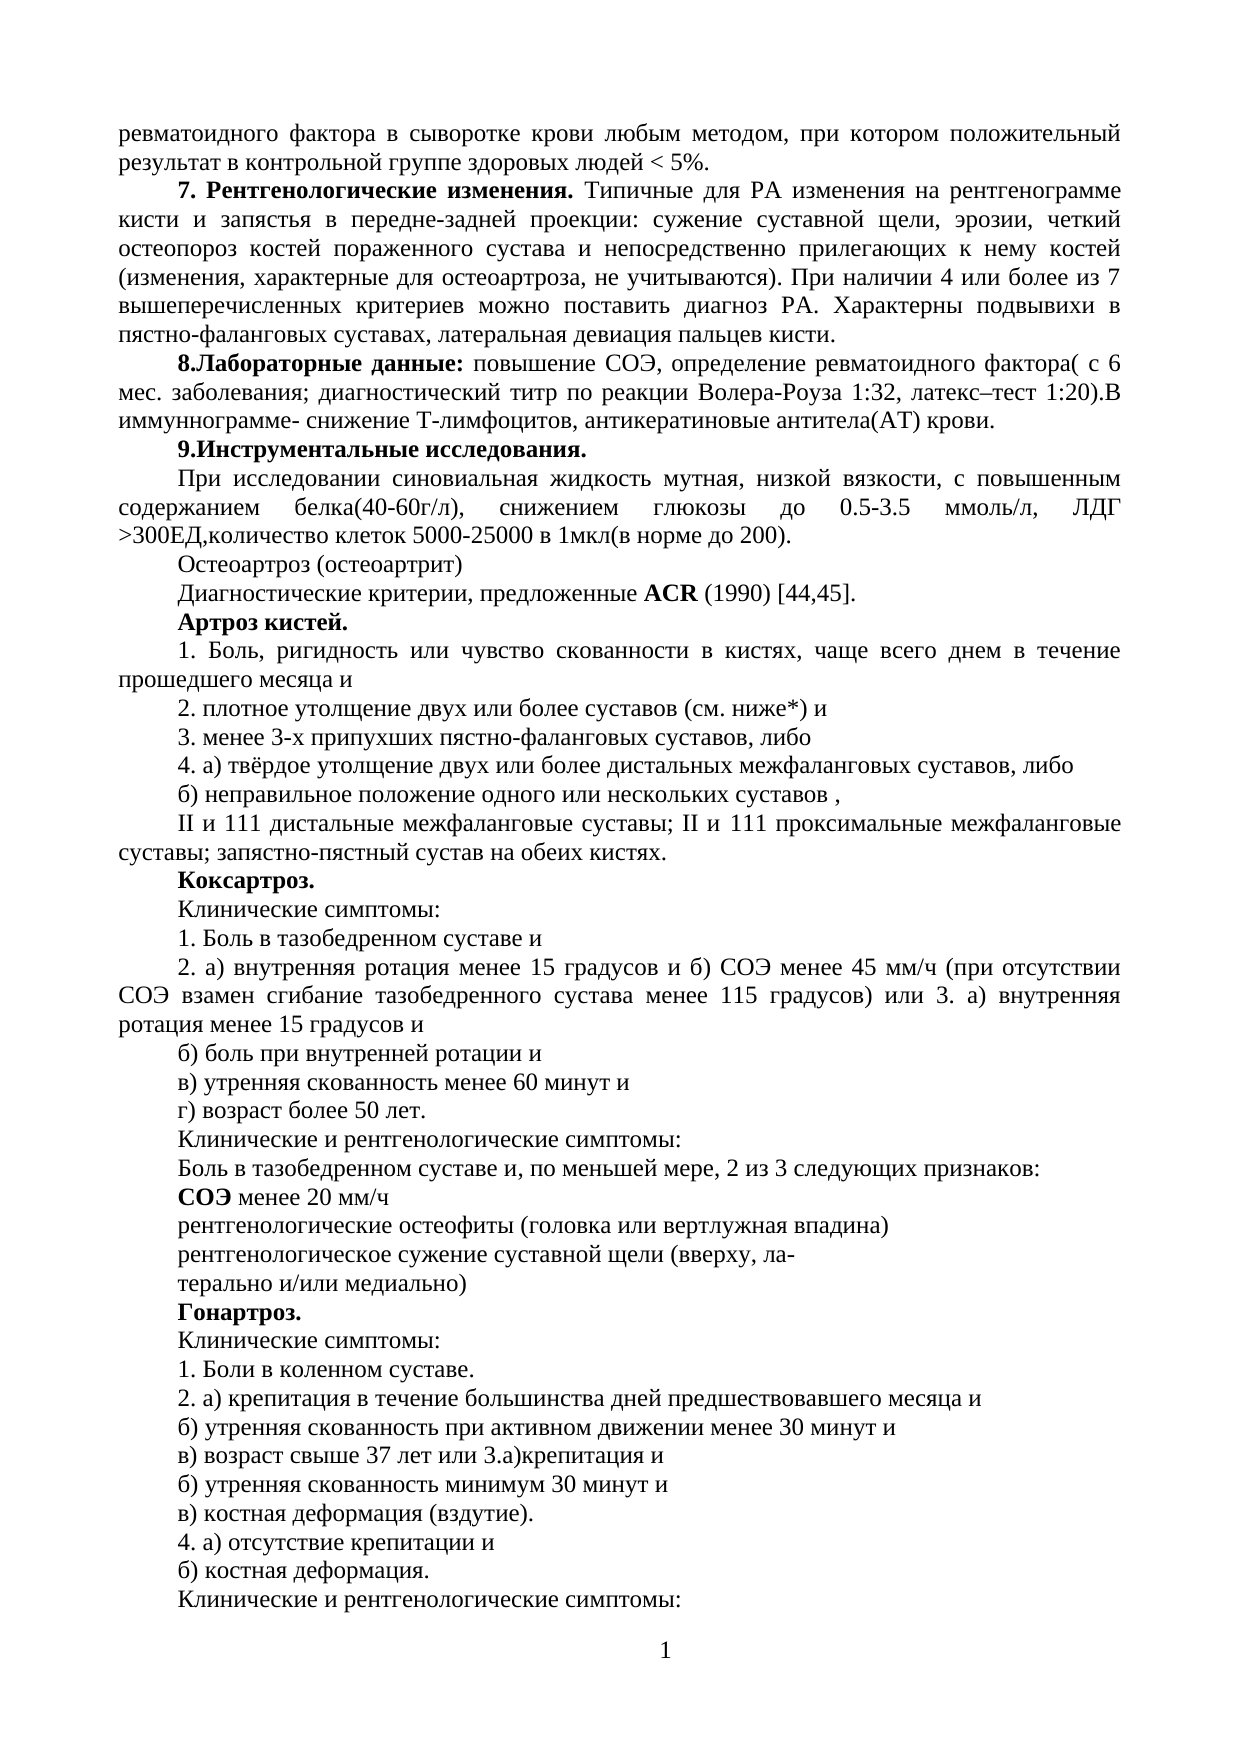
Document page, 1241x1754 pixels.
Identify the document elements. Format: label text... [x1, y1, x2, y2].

text 1. Боль, ригидность или чувство скованности в кистях, чаще всего днем в течение прошедшего месяца и [118, 636, 1122, 693]
text б) костная деформация. [118, 1556, 1122, 1584]
text терально и/или медиально) [118, 1268, 1122, 1297]
text Артроз кистей. [118, 607, 1122, 636]
text 4. а) отсутствие крепитации и [118, 1527, 1122, 1556]
text 2. а) внутренняя ротация менее 15 градусов и б) СОЭ менее 45 мм/ч (при отсутствии СОЭ взамен сгибание тазобедренного сустава менее 115 градусов) или 3. а) внутренняя ротация менее 15 градусов и [118, 952, 1122, 1038]
text б) боль при внутренней ротации и [118, 1038, 1122, 1067]
text 2. а) крепитация в течение большинства дней предшествовавшего месяца и [118, 1383, 1122, 1412]
text Боль в тазобедренном суставе и, по меньшей мере, 2 из 3 следующих признаков: [118, 1153, 1122, 1182]
text 1. Боли в коленном суставе. [118, 1354, 1122, 1383]
text в) утренняя скованность менее 60 минут и [118, 1067, 1122, 1096]
text Коксартроз. [118, 866, 1122, 894]
text Клинические и рентгенологические симптомы: [118, 1124, 1122, 1153]
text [118, 118, 1122, 176]
text рентгенологическое сужение суставной щели (вверху, ла- [118, 1239, 1122, 1268]
text Гонартроз. [118, 1297, 1122, 1326]
text 4. а) твёрдое утолщение двух или более дистальных межфаланговых суставов, либо [118, 751, 1122, 779]
text Клинические и рентгенологические симптомы: [118, 1584, 1122, 1613]
text Клинические симптомы: [118, 1326, 1122, 1354]
text 1. Боль в тазобедренном суставе и [118, 923, 1122, 952]
text При исследовании синовиальная жидкость мутная, низкой вязкости, с повышенным содержанием белка(40-60г/л), снижением глюкозы до 0.5-3.5 ммоль/л, ЛДГ >300ЕД,количество клеток 5000-25000 в 1мкл(в норме до 200). [118, 463, 1122, 549]
text 8.Лабораторные данные: повышение СОЭ, определение ревматоидного фактора( с 6 мес. заболевания; диагностический титр по реакции Волера-Роуза 1:32, латекс–тест 1:20).В иммуннограмме- снижение Т-лимфоцитов, антикератиновые антитела(АТ) крови. [118, 348, 1122, 434]
text б) утренняя скованность при активном движении менее 30 минут и [118, 1412, 1122, 1441]
text б) неправильное положение одного или нескольких суставов , [118, 779, 1122, 808]
text рентгенологические остеофиты (головка или вертлужная впадина) [118, 1211, 1122, 1239]
text Клинические симптомы: [118, 894, 1122, 923]
text в) возраст свыше 37 лет или 3.а)крепитация и [118, 1441, 1122, 1469]
text II и 111 дистальные межфаланговые суставы; II и 111 проксимальные межфаланговые суставы; запястно-пястный сустав на обеих кистях. [118, 808, 1122, 866]
text 9.Инструментальные исследования. [118, 434, 1122, 463]
text 2. плотное утолщение двух или более суставов (см. ниже*) и [118, 693, 1122, 722]
text 3. менее 3-х припухших пястно-фаланговых суставов, либо [118, 722, 1122, 751]
text Остеоартроз (остеоартрит) [118, 549, 1122, 578]
text 7. Рентгенологические изменения. Типичные для РА изменения на рентгенограмме кисти и запястья в передне-задней проекции: сужение суставной щели, эрозии, четкий остеопороз костей пораженного сустава и непосредственно прилегающих к нему костей (изменения, характерные для остеоартроза, не учитываются). При наличии 4 или более из 7 вышеперечисленных критериев можно поставить диагноз РА. Характерны подвывихи в пястно-фаланговых суставах, латеральная девиация пальцев кисти. [118, 176, 1122, 348]
text Диагностические критерии, предложенные ACR (1990) [44,45]. [118, 578, 1122, 607]
text в) костная деформация (вздутие). [118, 1498, 1122, 1527]
text г) возраст более 50 лет. [118, 1096, 1122, 1124]
text СОЭ менее 20 мм/ч [118, 1182, 1122, 1211]
text б) утренняя скованность минимум 30 минут и [118, 1469, 1122, 1498]
